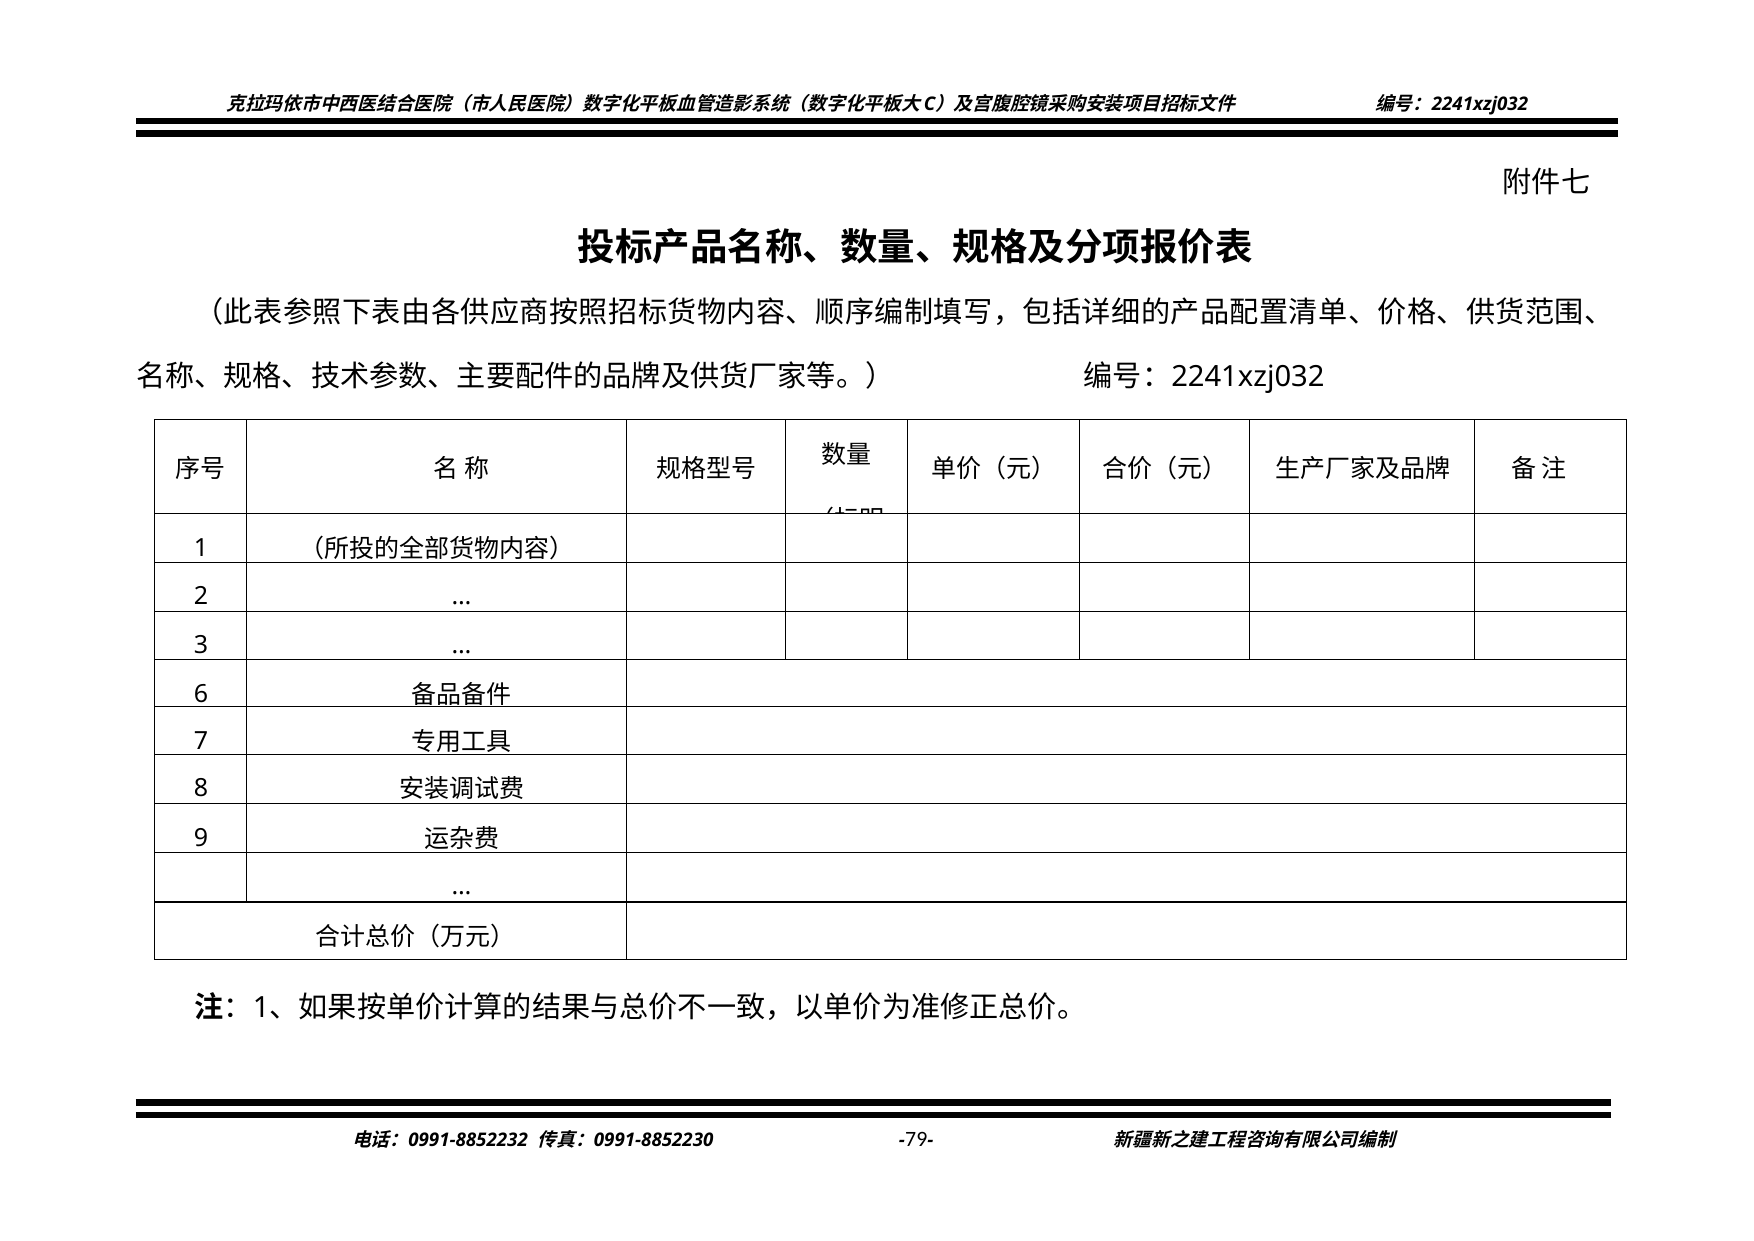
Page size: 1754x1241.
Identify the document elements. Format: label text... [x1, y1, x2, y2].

table_cell [1475, 612, 1626, 659]
table_cell … [247, 853, 626, 901]
table_cell [1080, 563, 1249, 611]
table_cell [908, 563, 1079, 611]
table_cell 专用工具 [247, 707, 626, 753]
table_cell [627, 612, 785, 659]
table_cell 2 [155, 563, 246, 611]
table_cell [627, 660, 1626, 706]
text 注：1、如果按单价计算的结果与总价不一致，以单价为准修正总价。 [136, 972, 1618, 1037]
table_cell [627, 755, 1626, 803]
table_cell 备品备件 [247, 660, 626, 706]
table_cell [1250, 514, 1474, 562]
text （此表参照下表由各供应商按照招标货物内容、顺序编制填写，包括详细的产品配置清单、价格、供货范围、名称、规格、技术参数、主要配件的品牌及供货厂家等。） 编号：2241xzj032 [136, 277, 1618, 407]
text 附件七 [136, 147, 1618, 212]
table_header 合价（元） [1080, 420, 1249, 513]
table_cell [627, 563, 785, 611]
table_cell [1475, 514, 1626, 562]
table_cell [627, 903, 1626, 959]
text 投标产品名称、数量、规格及分项报价表 [136, 212, 1618, 277]
table_cell （所投的全部货物内容） [247, 514, 626, 562]
table_cell 9 [155, 804, 246, 852]
table_cell … [247, 563, 626, 611]
table_cell [1475, 563, 1626, 611]
table_cell 安装调试费 [247, 755, 626, 803]
table_cell [627, 514, 785, 562]
table_cell 8 [155, 755, 246, 803]
table_cell 1 [155, 514, 246, 562]
table_cell [786, 563, 907, 611]
table_cell [155, 853, 246, 901]
table_cell [786, 612, 907, 659]
table_cell [627, 853, 1626, 901]
table_cell [786, 514, 907, 562]
table_cell 6 [155, 660, 246, 706]
table_cell 7 [155, 707, 246, 753]
table_cell [627, 707, 1626, 753]
table_cell [1080, 514, 1249, 562]
table_cell … [247, 612, 626, 659]
table_cell [627, 804, 1626, 852]
table_cell 运杂费 [247, 804, 626, 852]
table_header 数量（标明单位） [786, 420, 907, 513]
table_cell 3 [155, 612, 246, 659]
table_cell [1250, 612, 1474, 659]
table_cell [1250, 563, 1474, 611]
table_header 规格型号 [627, 420, 785, 513]
table_cell [908, 514, 1079, 562]
table_header 备 注 [1475, 420, 1626, 513]
table_cell [908, 612, 1079, 659]
table_cell 合计总价（万元） [155, 903, 626, 959]
table_header 名 称 [247, 420, 626, 513]
table_header 生产厂家及品牌 [1250, 420, 1474, 513]
table_cell [1080, 612, 1249, 659]
table_header 单价（元） [908, 420, 1079, 513]
table_header 序号 [155, 420, 246, 513]
